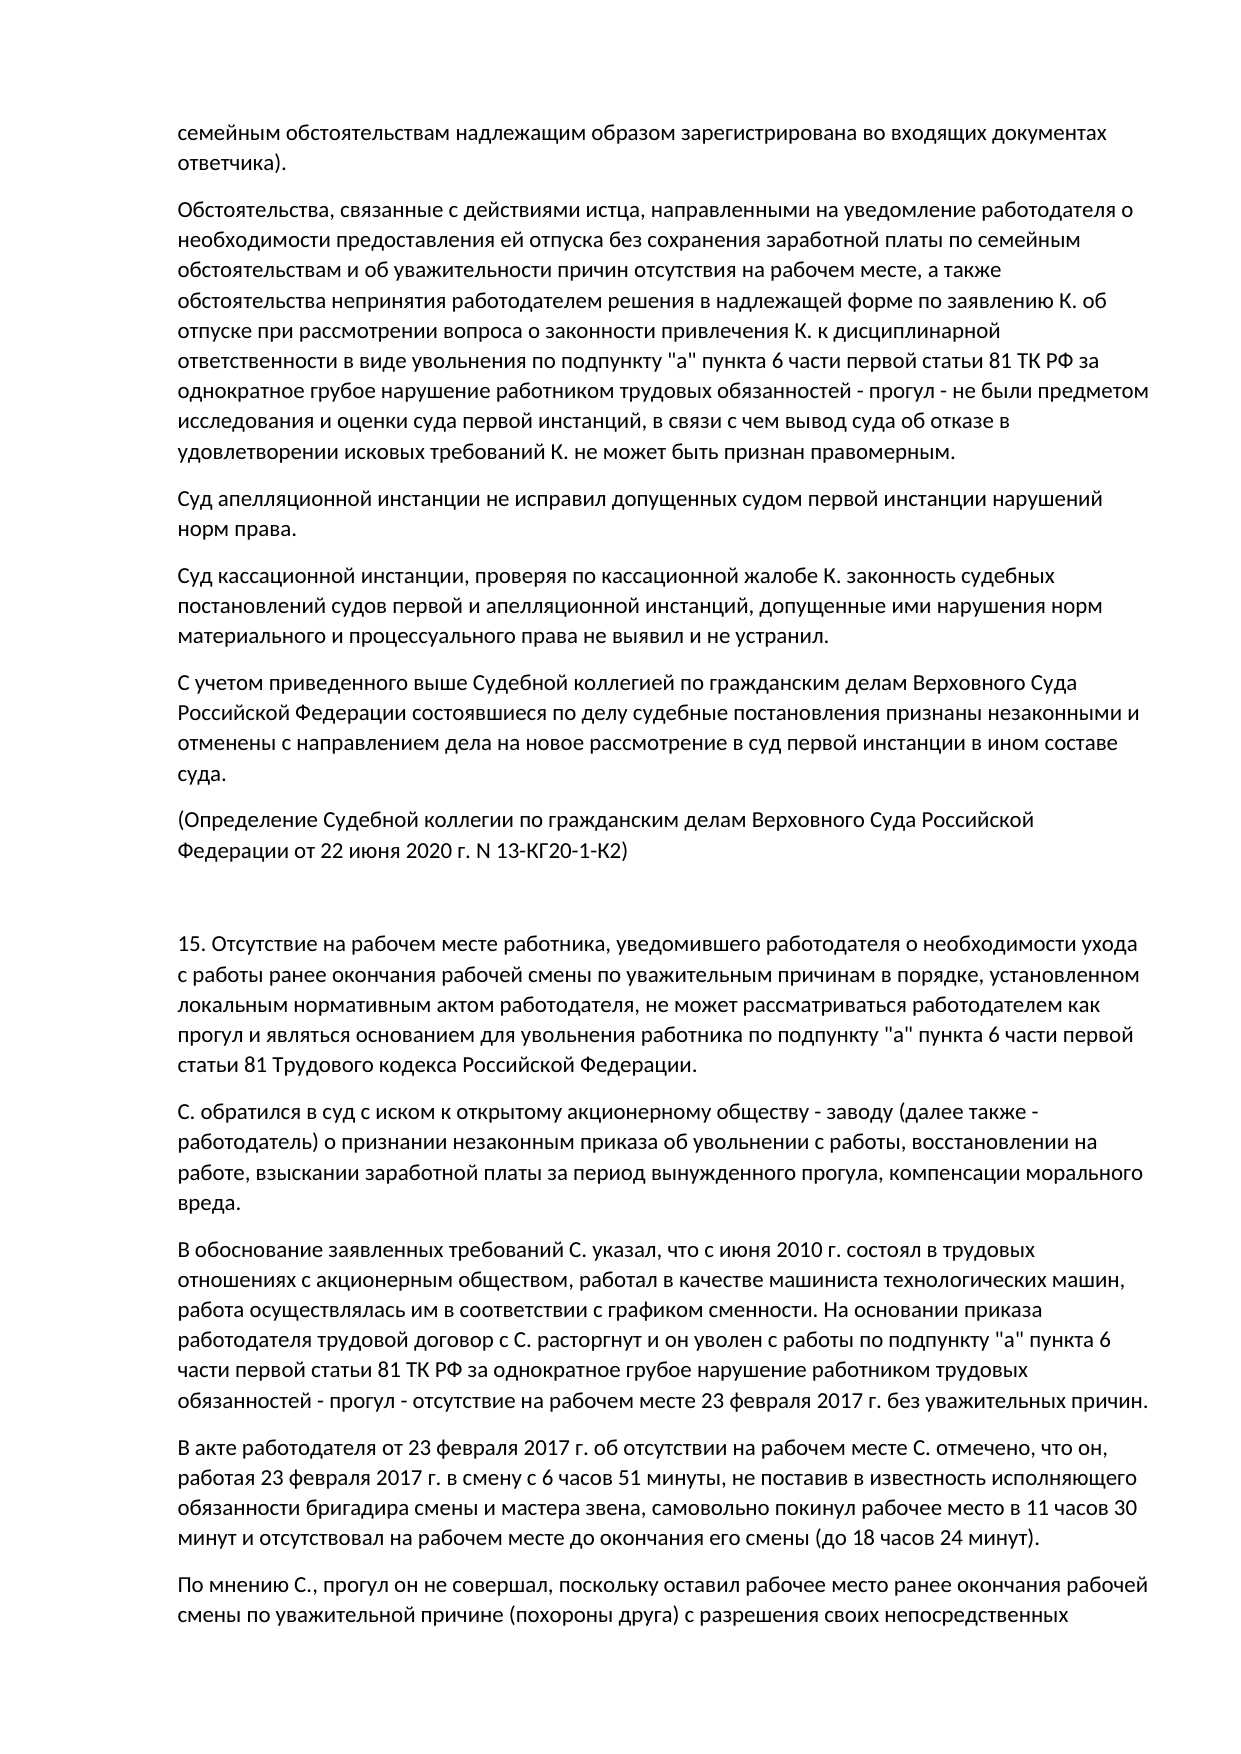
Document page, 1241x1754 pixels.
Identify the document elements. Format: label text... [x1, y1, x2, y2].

text 15. Отсутствие на рабочем месте работника, уведомившего работодателя о необходимости ухода с работы ранее окончания рабочей смены по уважительным причинам в порядке, установленном локальным нормативным актом работодателя, не может рассматриваться работодателем как прогул и являться основанием для увольнения работника по подпункту "а" пункта 6 части первой статьи 81 Трудового кодекса Российской Федерации. [177, 929, 1152, 1078]
text (Определение Судебной коллегии по гражданским делам Верховного Суда Российской Федерации от 22 июня 2020 г. N 13-КГ20-1-К2) [177, 806, 1152, 864]
text Обстоятельства, связанные с действиями истца, направленными на уведомление работодателя о необходимости предоставления ей отпуска без сохранения заработной платы по семейным обстоятельствам и об уважительности причин отсутствия на рабочем месте, а также обстоятельства непринятия работодателем решения в надлежащей форме по заявлению К. об отпуске при рассмотрении вопроса о законности привлечения К. к дисциплинарной ответственности в виде увольнения по подпункту "а" пункта 6 части первой статьи 81 ТК РФ за однократное грубое нарушение работником трудовых обязанностей - прогул - не были предметом исследования и оценки суда первой инстанций, в связи с чем вывод суда об отказе в удовлетворении исковых требований К. не может быть признан правомерным. [177, 195, 1152, 465]
text В акте работодателя от 23 февраля 2017 г. об отсутствии на рабочем месте С. отмечено, что он, работая 23 февраля 2017 г. в смену с 6 часов 51 минуты, не поставив в известность исполняющего обязанности бригадира смены и мастера звена, самовольно покинул рабочее место в 11 часов 30 минут и отсутствовал на рабочем месте до окончания его смены (до 18 часов 24 минут). [177, 1433, 1152, 1551]
text Суд апелляционной инстанции не исправил допущенных судом первой инстанции нарушений норм права. [177, 484, 1152, 542]
text С учетом приведенного выше Судебной коллегией по гражданским делам Верховного Суда Российской Федерации состоявшиеся по делу судебные постановления признаны незаконными и отменены с направлением дела на новое рассмотрение в суд первой инстанции в ином составе суда. [177, 668, 1152, 787]
text В обоснование заявленных требований С. указал, что с июня 2010 г. состоял в трудовых отношениях с акционерным обществом, работал в качестве машиниста технологических машин, работа осуществлялась им в соответствии с графиком сменности. На основании приказа работодателя трудовой договор с С. расторгнут и он уволен с работы по подпункту "а" пункта 6 части первой статьи 81 ТК РФ за однократное грубое нарушение работником трудовых обязанностей - прогул - отсутствие на рабочем месте 23 февраля 2017 г. без уважительных причин. [177, 1235, 1152, 1414]
text С. обратился в суд с иском к открытому акционерному обществу - заводу (далее также - работодатель) о признании незаконным приказа об увольнении с работы, восстановлении на работе, взыскании заработной платы за период вынужденного прогула, компенсации морального вреда. [177, 1097, 1152, 1216]
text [177, 1570, 1152, 1628]
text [177, 118, 1152, 176]
text Суд кассационной инстанции, проверяя по кассационной жалобе К. законность судебных постановлений судов первой и апелляционной инстанций, допущенные ими нарушения норм материального и процессуального права не выявил и не устранил. [177, 561, 1152, 649]
